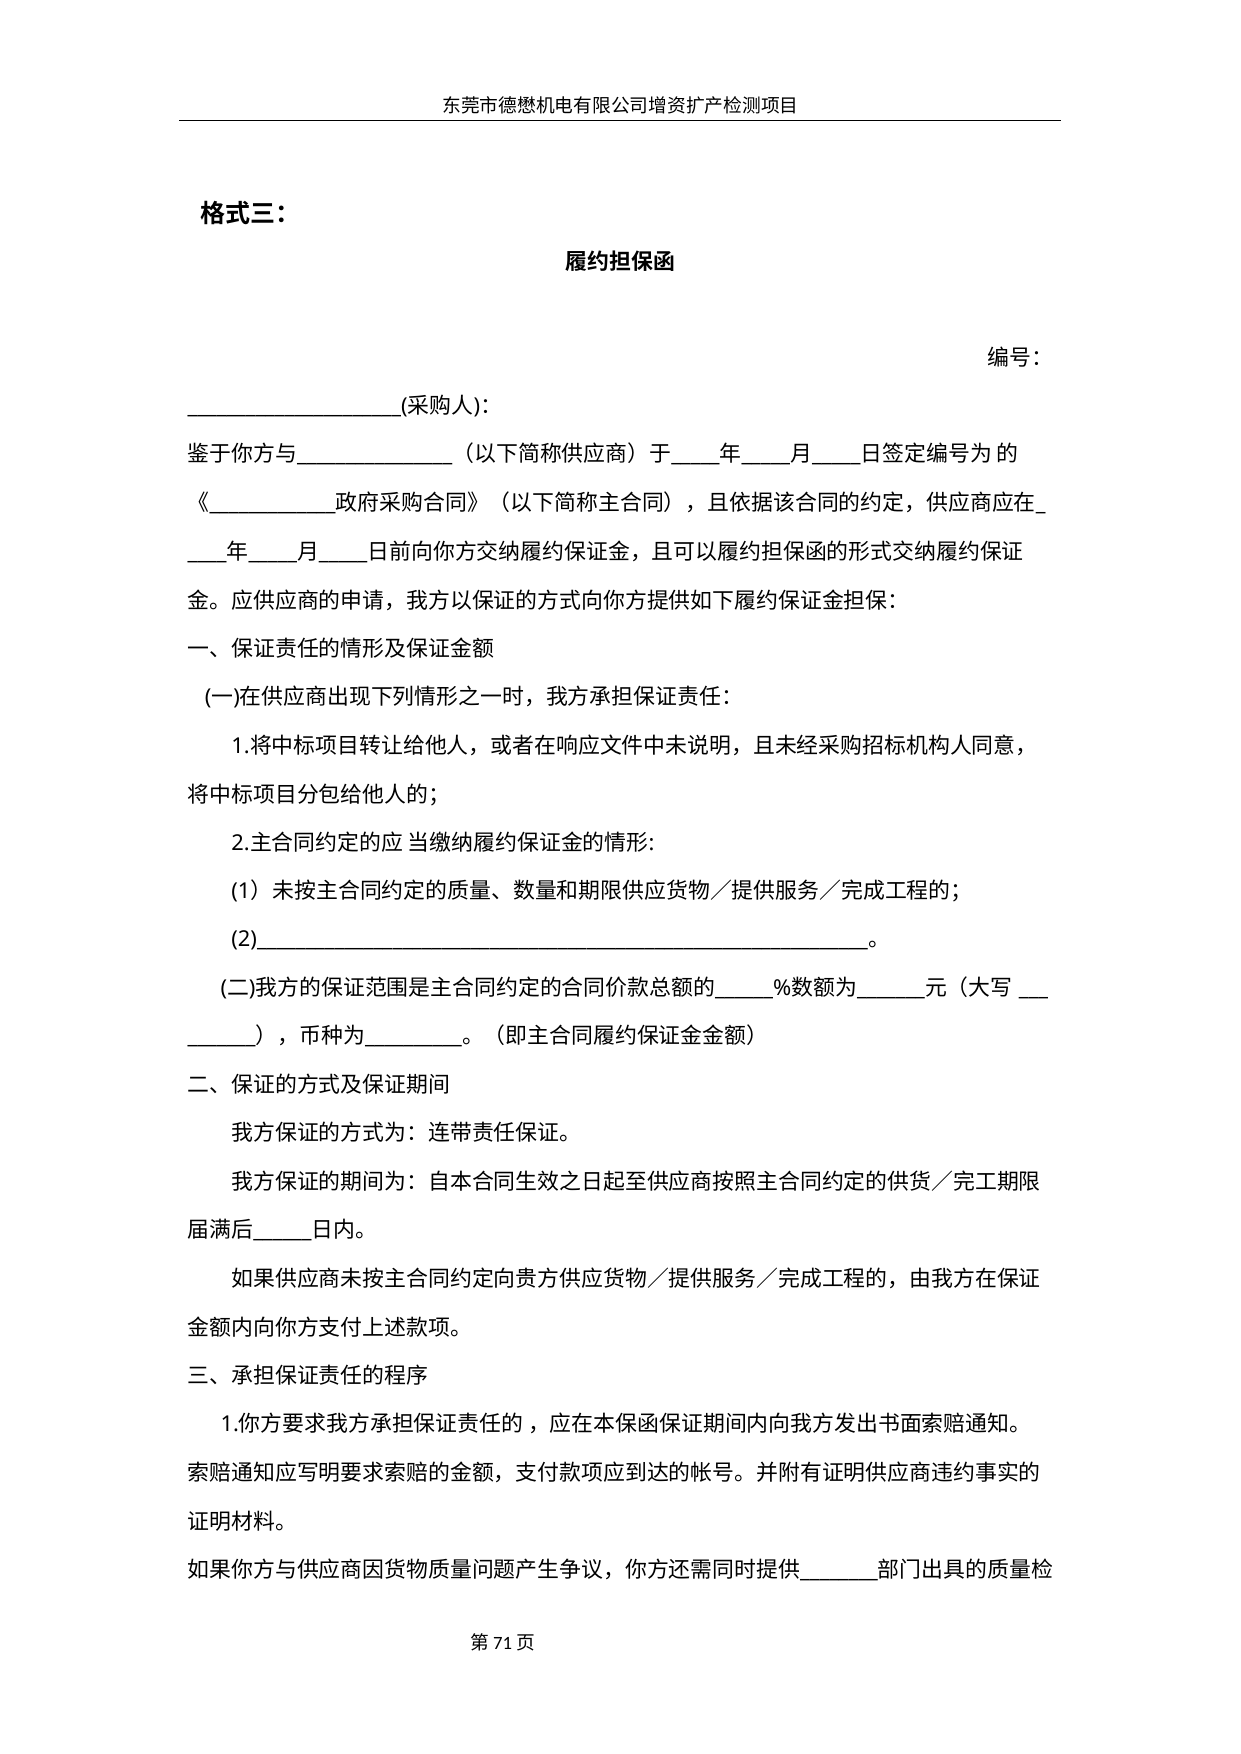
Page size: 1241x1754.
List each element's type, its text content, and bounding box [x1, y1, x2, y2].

text 1.你方要求我方承担保证责任的 ，应在本保函保证期间内向我方发出书面索赔通知。索赔通知应写明要求索赔的金额，支付款项应到达的帐号。并附有证明供应商违约事实的证明材料。 [187, 1406, 1053, 1536]
text 我方保证的方式为：连带责任保证。 [187, 1115, 1053, 1147]
text ______________________(采购人)： [187, 388, 1053, 420]
text 履约担保函 [187, 244, 1053, 276]
text 三、承担保证责任的程序 [187, 1357, 1053, 1390]
text 2.主合同约定的应 当缴纳履约保证金的情形: [187, 824, 1053, 857]
text (1）未按主合同约定的质量、数量和期限供应货物／提供服务／完成工程的； [187, 873, 1053, 905]
text (一)在供应商出现下列情形之一时，我方承担保证责任： [187, 679, 1053, 712]
text 格式三： [200, 179, 1053, 244]
text 二、保证的方式及保证期间 [187, 1067, 1053, 1099]
text 一、保证责任的情形及保证金额 [187, 631, 1053, 663]
text 我方保证的期间为：自本合同生效之日起至供应商按照主合同约定的供货／完工期限届满后______日内。 [187, 1163, 1053, 1244]
text 如果供应商未按主合同约定向贵方供应货物／提供服务／完成工程的，由我方在保证金额内向你方支付上述款项。 [187, 1260, 1053, 1342]
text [187, 1552, 1053, 1584]
text 鉴于你方与________________（以下简称供应商）于_____年_____月_____日签定编号为 的 《_____________政府采购合同》（以下简称主合同），且依据该合同的约定，供应商应在_____年_____月_____日前向你方交纳履约保证金，且可以履约担保函的形式交纳履约保证金。应供应商的申请，我方以保证的方式向你方提供如下履约保证金担保： [187, 436, 1053, 615]
text (2)_______________________________________________________________。 [187, 921, 1053, 954]
text (二)我方的保证范围是主合同约定的合同价款总额的______%数额为_______元（大写 __________），币种为__________。（即主合同履约保证金金额） [187, 969, 1053, 1051]
text 1.将中标项目转让给他人，或者在响应文件中未说明，且未经采购招标机构人同意，将中标项目分包给他人的； [187, 727, 1053, 809]
text 编号： [187, 339, 1053, 372]
